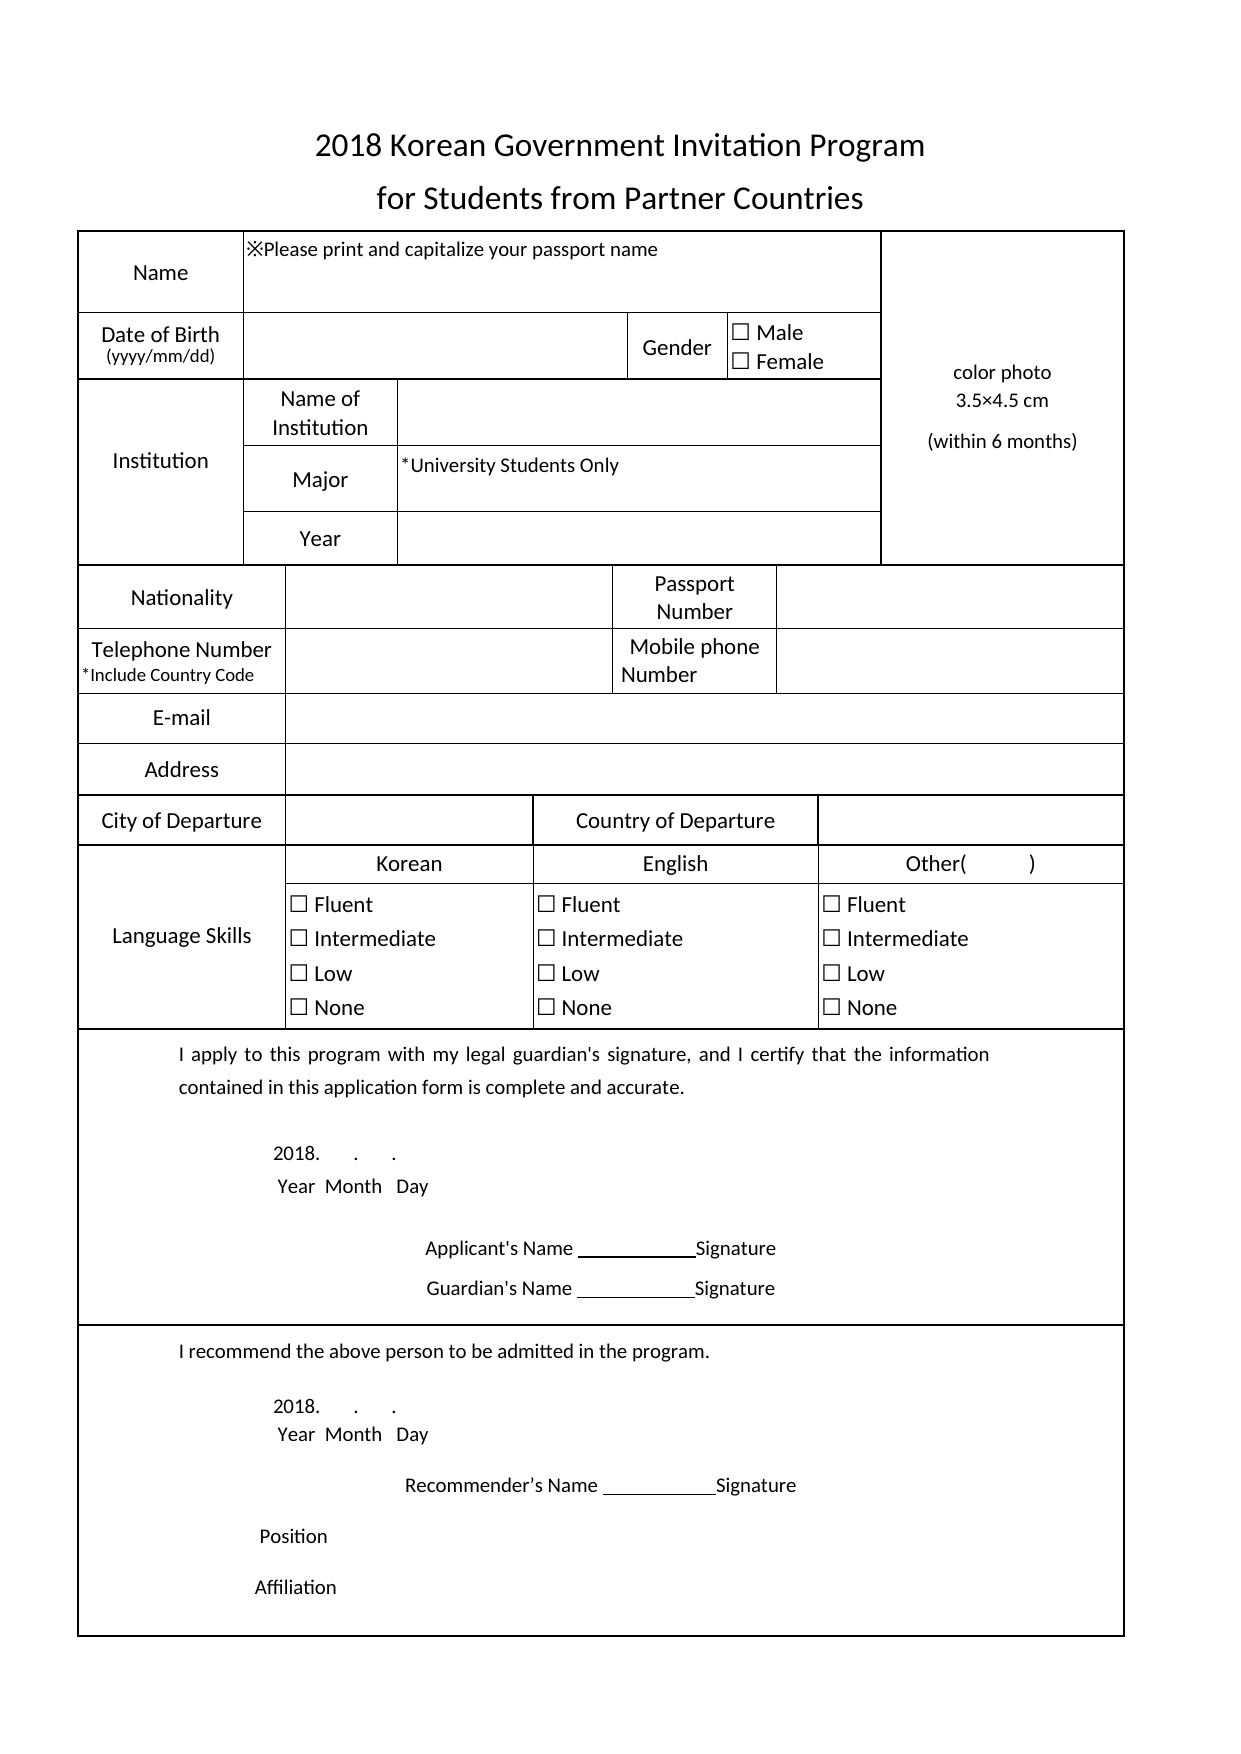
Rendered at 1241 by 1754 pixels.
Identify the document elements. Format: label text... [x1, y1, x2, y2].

table_cell Gender [628, 313, 727, 378]
table_cell City of Departure [79, 796, 285, 844]
table_cell Fluent Intermediate Low None [819, 884, 1123, 1027]
table_cell E-mail [79, 694, 285, 743]
text for Students from Partner Countries [75, 177, 1165, 217]
table_cell Fluent Intermediate Low None [286, 884, 533, 1027]
table_cell Major [244, 446, 397, 511]
table_cell Male Female [728, 313, 880, 378]
table_cell [398, 380, 880, 444]
table_cell Mobile phone Number [613, 629, 776, 692]
table_cell Korean [286, 846, 533, 883]
table_cell Year [244, 512, 397, 564]
table_cell [286, 566, 612, 628]
table_cell [286, 694, 1123, 743]
table_cell Language Skills [79, 846, 285, 1027]
table_cell [398, 512, 880, 564]
table_cell [286, 629, 612, 692]
table_header ※Please print and capitalize your passport name [244, 232, 880, 312]
table_cell Address [79, 744, 285, 794]
table_cell [286, 744, 1123, 794]
table_cell Country of Departure [534, 796, 817, 844]
table_cell [777, 566, 1123, 628]
table_cell Institution [79, 380, 243, 564]
table_cell [244, 313, 627, 378]
table_cell I recommend the above person to be admitted in the program. 2018. . . Year Month Day Recommender’s Name Signature Position Affiliation [79, 1326, 1123, 1635]
table_header color photo 3.5×4.5 cm (within 6 months) [882, 232, 1123, 564]
table_cell Telephone Number *Include Country Code [79, 629, 285, 692]
table_cell I apply to this program with my legal guardian's signature, and I certify that the information contained in this application form is complete and accurate. 2018. . . Year Month Day Applicant's Name Signature Guardian's Name Signature [79, 1030, 1123, 1324]
table_cell Passport Number [613, 566, 776, 628]
table_cell Date of Birth (yyyy/mm/dd) [79, 313, 243, 378]
table_header Name [79, 232, 243, 312]
text 2018 Korean Government Invitation Program [75, 124, 1165, 164]
table_cell [286, 796, 532, 844]
table_cell Nationality [79, 566, 285, 628]
table_cell *University Students Only [398, 446, 880, 511]
table_cell [819, 796, 1123, 844]
table_cell Other( ) [819, 846, 1123, 883]
table_cell English [534, 846, 818, 883]
table_cell [777, 629, 1123, 692]
table_cell Fluent Intermediate Low None [534, 884, 818, 1027]
table_cell Name of Institution [244, 380, 397, 444]
